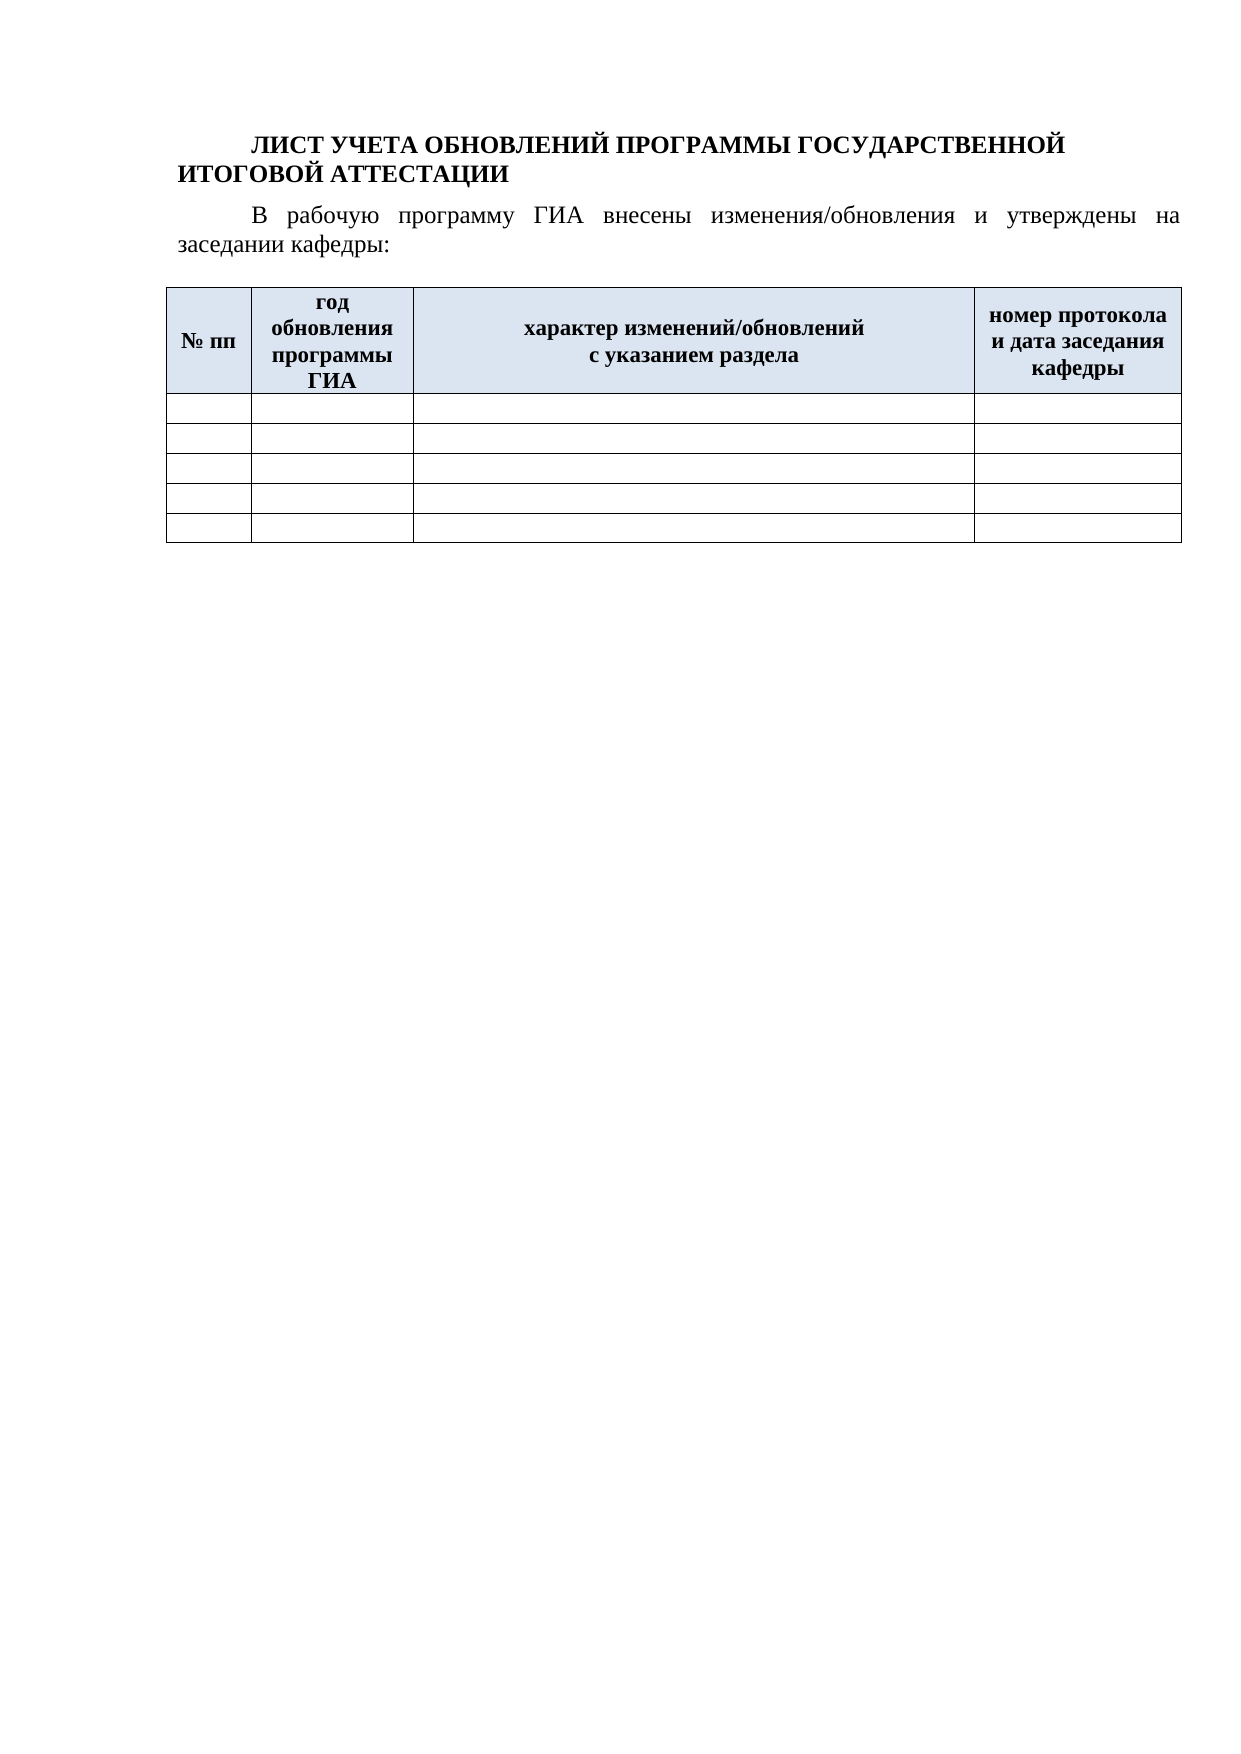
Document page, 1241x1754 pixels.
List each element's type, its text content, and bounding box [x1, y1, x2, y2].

table_cell [167, 484, 251, 512]
table_header характер изменений/обновлений с указанием раздела [414, 288, 974, 393]
table_cell [252, 424, 413, 453]
table_cell [414, 514, 974, 542]
table_header номер протокола и дата заседания кафедры [975, 288, 1181, 393]
table_cell [414, 484, 974, 512]
table_cell [252, 394, 413, 423]
table_cell [167, 394, 251, 423]
table_cell [167, 424, 251, 453]
table_cell [414, 424, 974, 453]
table_cell [167, 514, 251, 542]
subtitle ЛИСТ УЧЕТА ОБНОВЛЕНИЙ ПРОГРАММЫ ГОСУДАРСТВЕННОЙ ИТОГОВОЙ АТТЕСТАЦИИ [177, 131, 1181, 188]
table_cell [414, 394, 974, 423]
table_cell [975, 484, 1181, 512]
table_cell [975, 514, 1181, 542]
table_cell [167, 454, 251, 483]
table_cell [975, 454, 1181, 483]
table_cell [252, 514, 413, 542]
text В рабочую программу ГИА внесены изменения/обновления и утверждены на заседании кафедры: [177, 201, 1181, 258]
table_cell [414, 454, 974, 483]
table_cell [252, 484, 413, 512]
table_cell [975, 424, 1181, 453]
table_cell [975, 394, 1181, 423]
table_header № пп [167, 288, 251, 393]
table_cell [252, 454, 413, 483]
table_header год обновления программы ГИА [252, 288, 413, 393]
